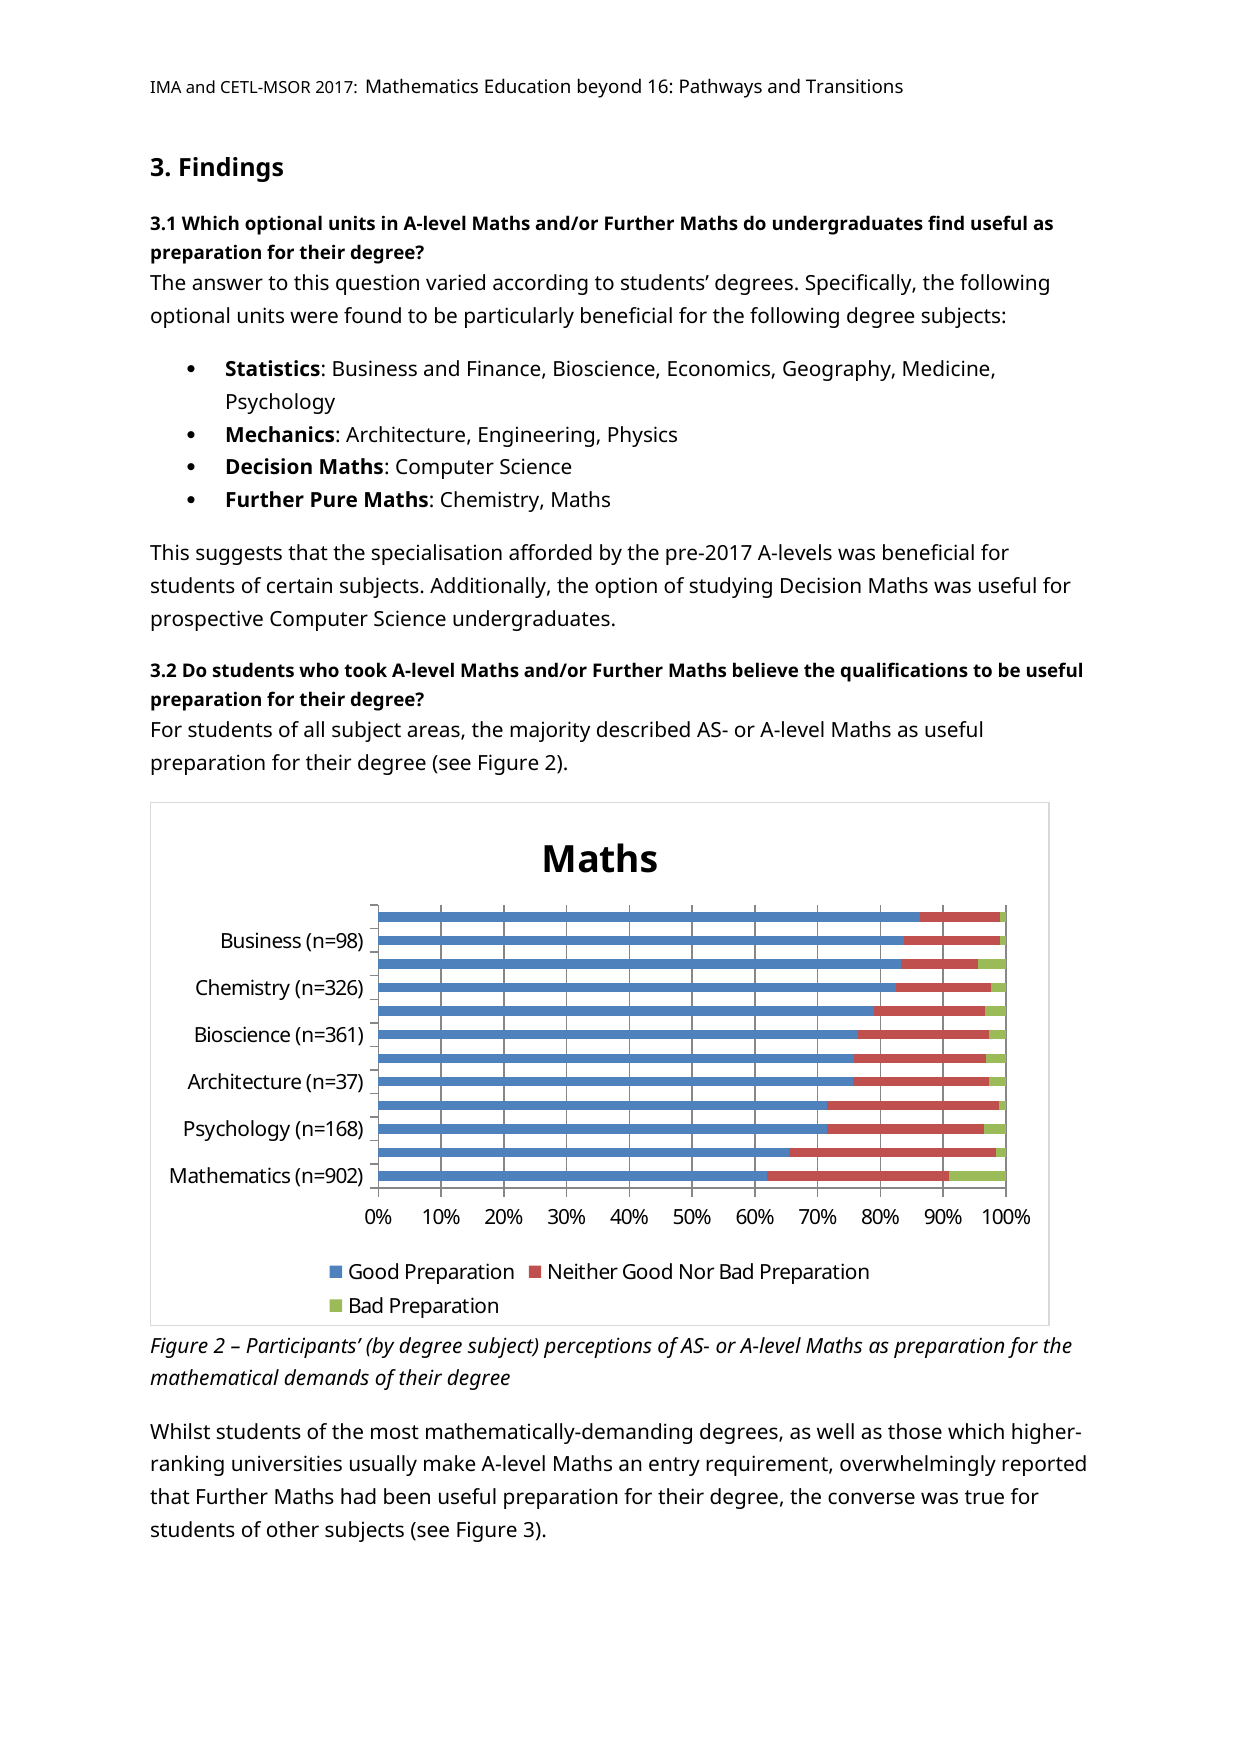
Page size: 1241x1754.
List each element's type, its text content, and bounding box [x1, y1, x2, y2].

text For students of all subject areas, the majority described AS- or A-level Maths as useful preparation for their degree (see Figure 2). [150, 716, 1090, 777]
text Whilst students of the most mathematically-demanding degrees, as well as those which higher-ranking universities usually make A-level Maths an entry requirement, overwhelmingly reported that Further Maths had been useful preparation for their degree, the converse was true for students of other subjects (see Figure 3). [150, 1417, 1090, 1543]
text The answer to this question varied according to students’ degrees. Specifically, the following optional units were found to be particularly beneficial for the following degree subjects: [150, 268, 1090, 329]
list Further Pure Maths: Chemistry, Maths [187, 485, 1090, 513]
text This suggests that the specialisation afforded by the pre-2017 A-levels was beneficial for students of certain subjects. Additionally, the option of studying Decision Maths was useful for prospective Computer Science undergraduates. [150, 538, 1090, 632]
subtitle 3.2 Do students who took A-level Maths and/or Further Maths believe the qualifications to be useful preparation for their degree? [150, 657, 1090, 712]
list Decision Maths: Computer Science [187, 452, 1090, 481]
list Statistics: Business and Finance, Bioscience, Economics, Geography, Medicine, Psychology [187, 354, 1090, 416]
list Mechanics: Architecture, Engineering, Physics [187, 420, 1090, 448]
subtitle 3.1 Which optional units in A-level Maths and/or Further Maths do undergraduates find useful as preparation for their degree? [150, 210, 1090, 265]
text Figure 2 – Participants’ (by degree subject) perceptions of AS- or A-level Maths as preparation for the mathematical demands of their degree [150, 1331, 1090, 1392]
subtitle 3. Findings [150, 150, 1090, 184]
